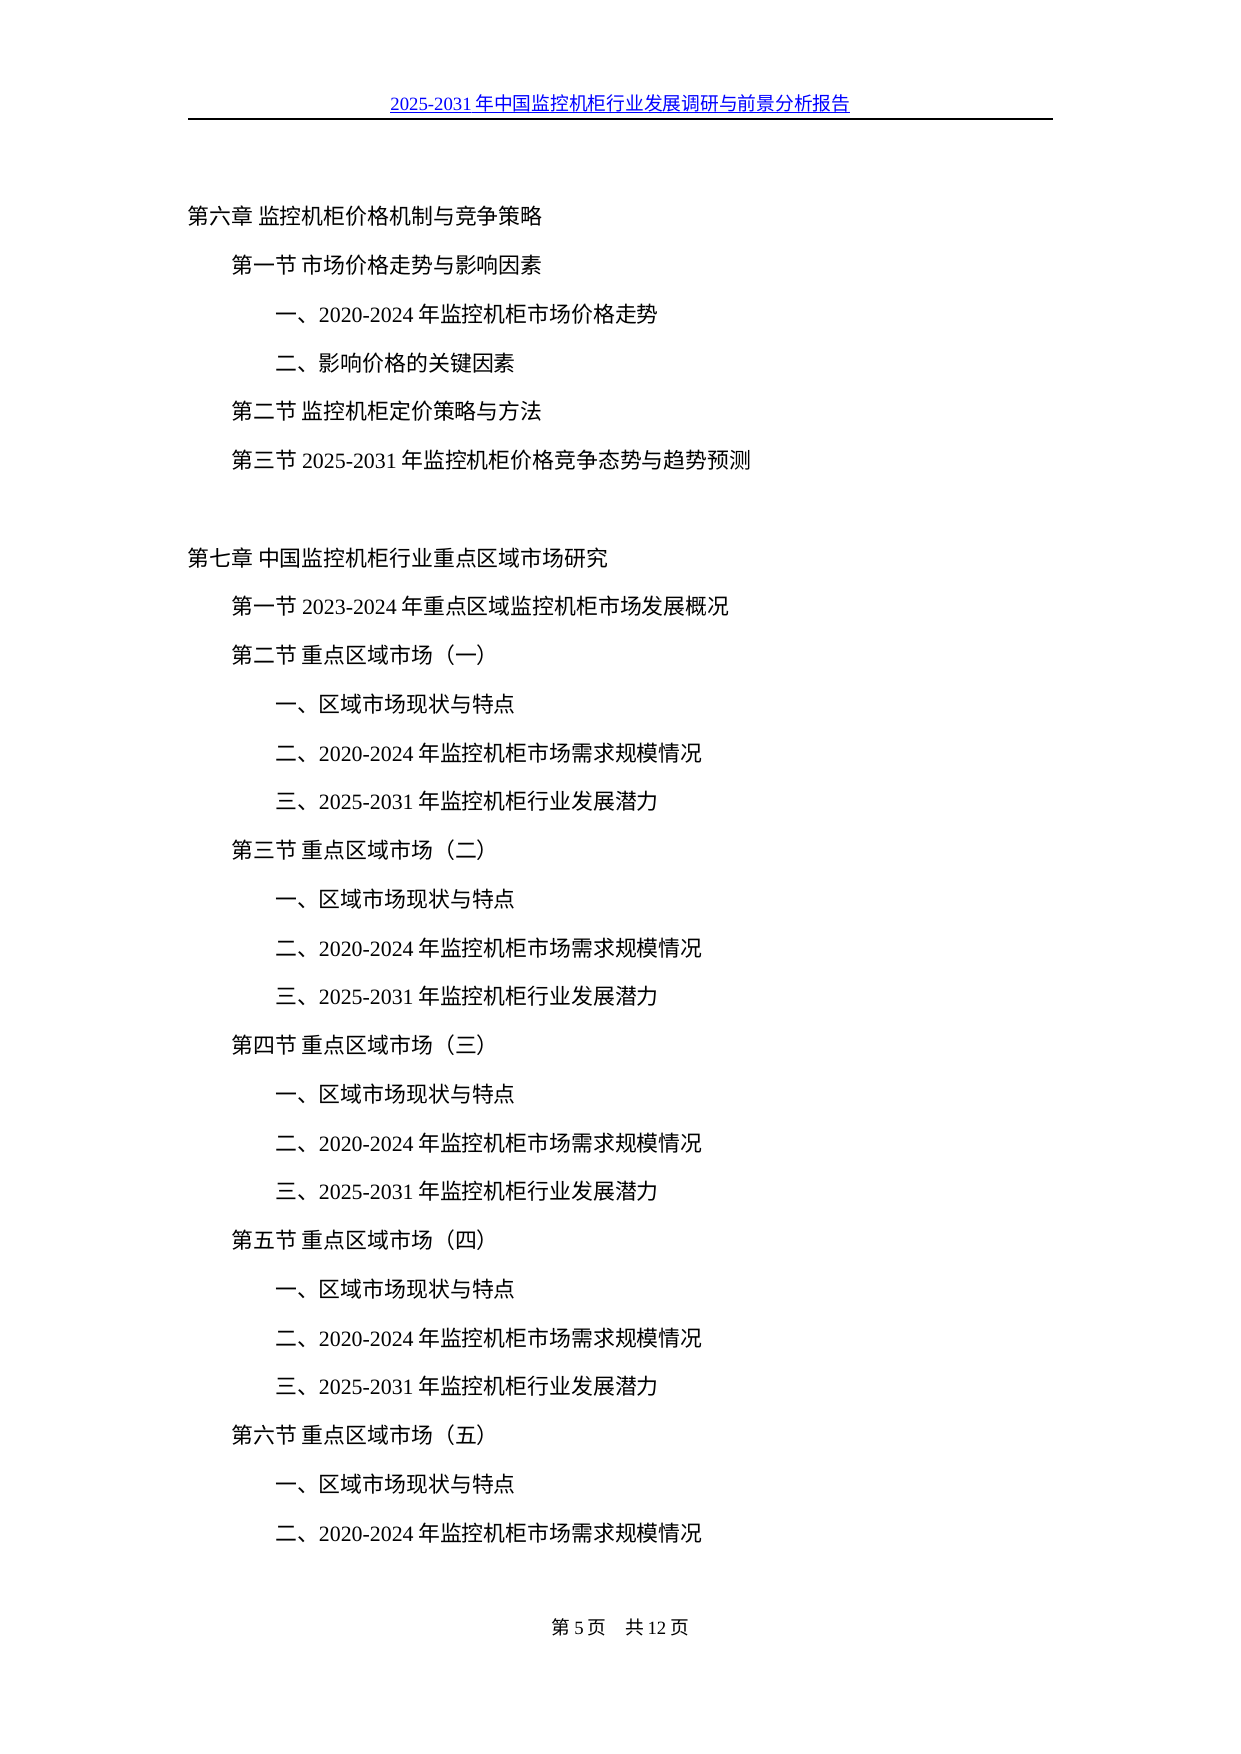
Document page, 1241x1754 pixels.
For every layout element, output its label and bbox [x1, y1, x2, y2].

text [187, 150, 1053, 1548]
